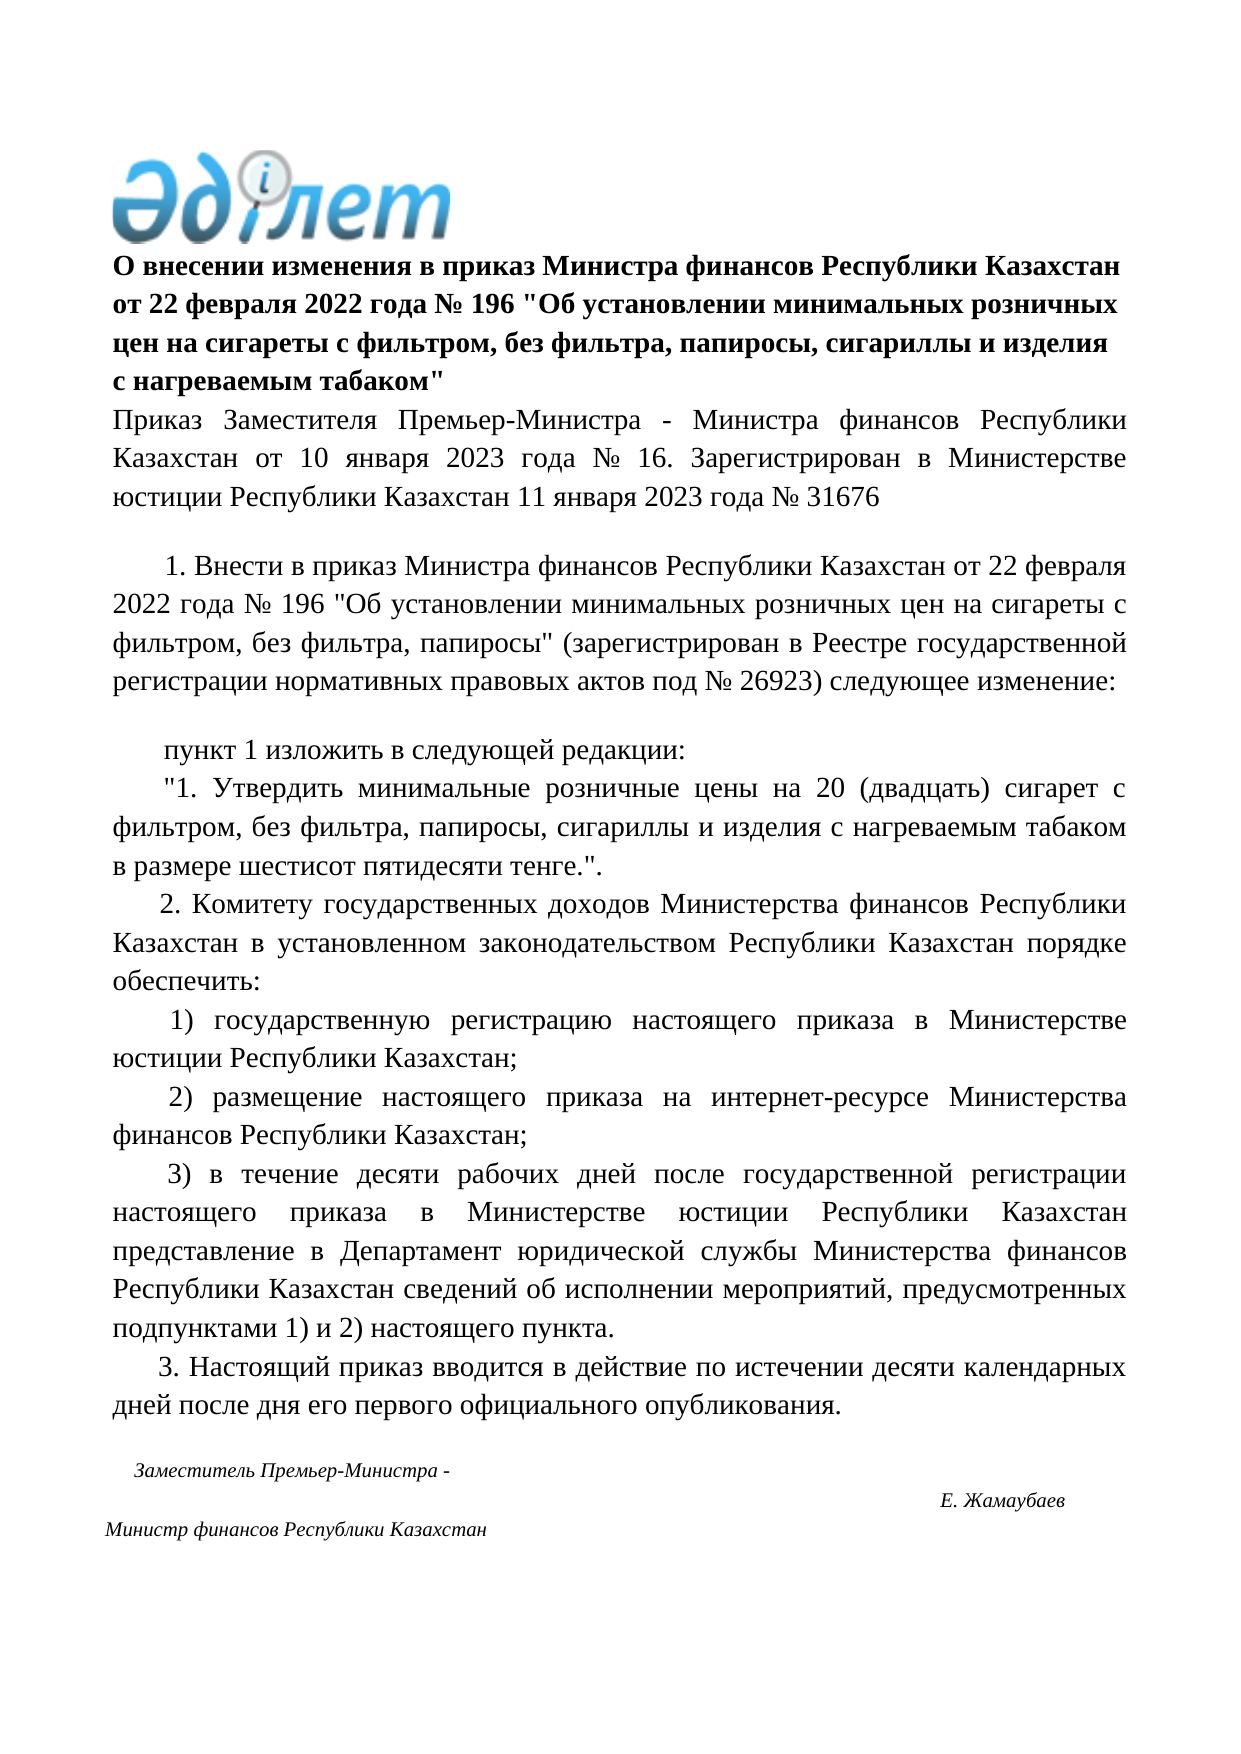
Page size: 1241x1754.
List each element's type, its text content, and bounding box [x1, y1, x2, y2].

table_header Заместитель Премьер-Министра - Министр финансов Республики Казахстан [101, 1456, 939, 1549]
text 2. Комитету государственных доходов Министерства финансов Республики Казахстан в установленном законодательством Республики Казахстан порядке обеспечить: [112, 886, 1128, 997]
text 2) размещение настоящего приказа на интернет-ресурсе Министерства финансов Республики Казахстан; [112, 1079, 1128, 1151]
text пункт 1 изложить в следующей редакции: [112, 732, 1128, 766]
table_header Е. Жамаубаев [939, 1456, 1240, 1549]
picture [112, 150, 451, 244]
text "1. Утвердить минимальные розничные цены на 20 (двадцать) сигарет с фильтром, без фильтра, папиросы, сигариллы и изделия с нагреваемым табаком в размере шестисот пятидесяти тенге.". [112, 771, 1128, 881]
text Приказ Заместителя Премьер-Министра - Министра финансов Республики Казахстан от 10 января 2023 года № 16. Зарегистрирован в Министерстве юстиции Республики Казахстан 11 января 2023 года № 31676 [112, 402, 1128, 512]
text 1) государственную регистрацию настоящего приказа в Министерстве юстиции Республики Казахстан; [112, 1002, 1128, 1074]
text 3. Настоящий приказ вводится в действие по истечении десяти календарных дней после дня его первого официального опубликования. [112, 1349, 1128, 1421]
text 3) в течение десяти рабочих дней после государственной регистрации настоящего приказа в Министерстве юстиции Республики Казахстан представление в Департамент юридической службы Министерства финансов Республики Казахстан сведений об исполнении мероприятий, предусмотренных подпунктами 1) и 2) настоящего пункта. [112, 1156, 1128, 1344]
text О внесении изменения в приказ Министра финансов Республики Казахстан от 22 февраля 2022 года № 196 "Об установлении минимальных розничных цен на сигареты с фильтром, без фильтра, папиросы, сигариллы и изделия с нагреваемым табаком" [112, 248, 1128, 397]
text 1. Внести в приказ Министра финансов Республики Казахстан от 22 февраля 2022 года № 196 "Об установлении минимальных розничных цен на сигареты с фильтром, без фильтра, папиросы" (зарегистрирован в Реестре государственной регистрации нормативных правовых актов под № 26923) следующее изменение: [112, 548, 1128, 697]
